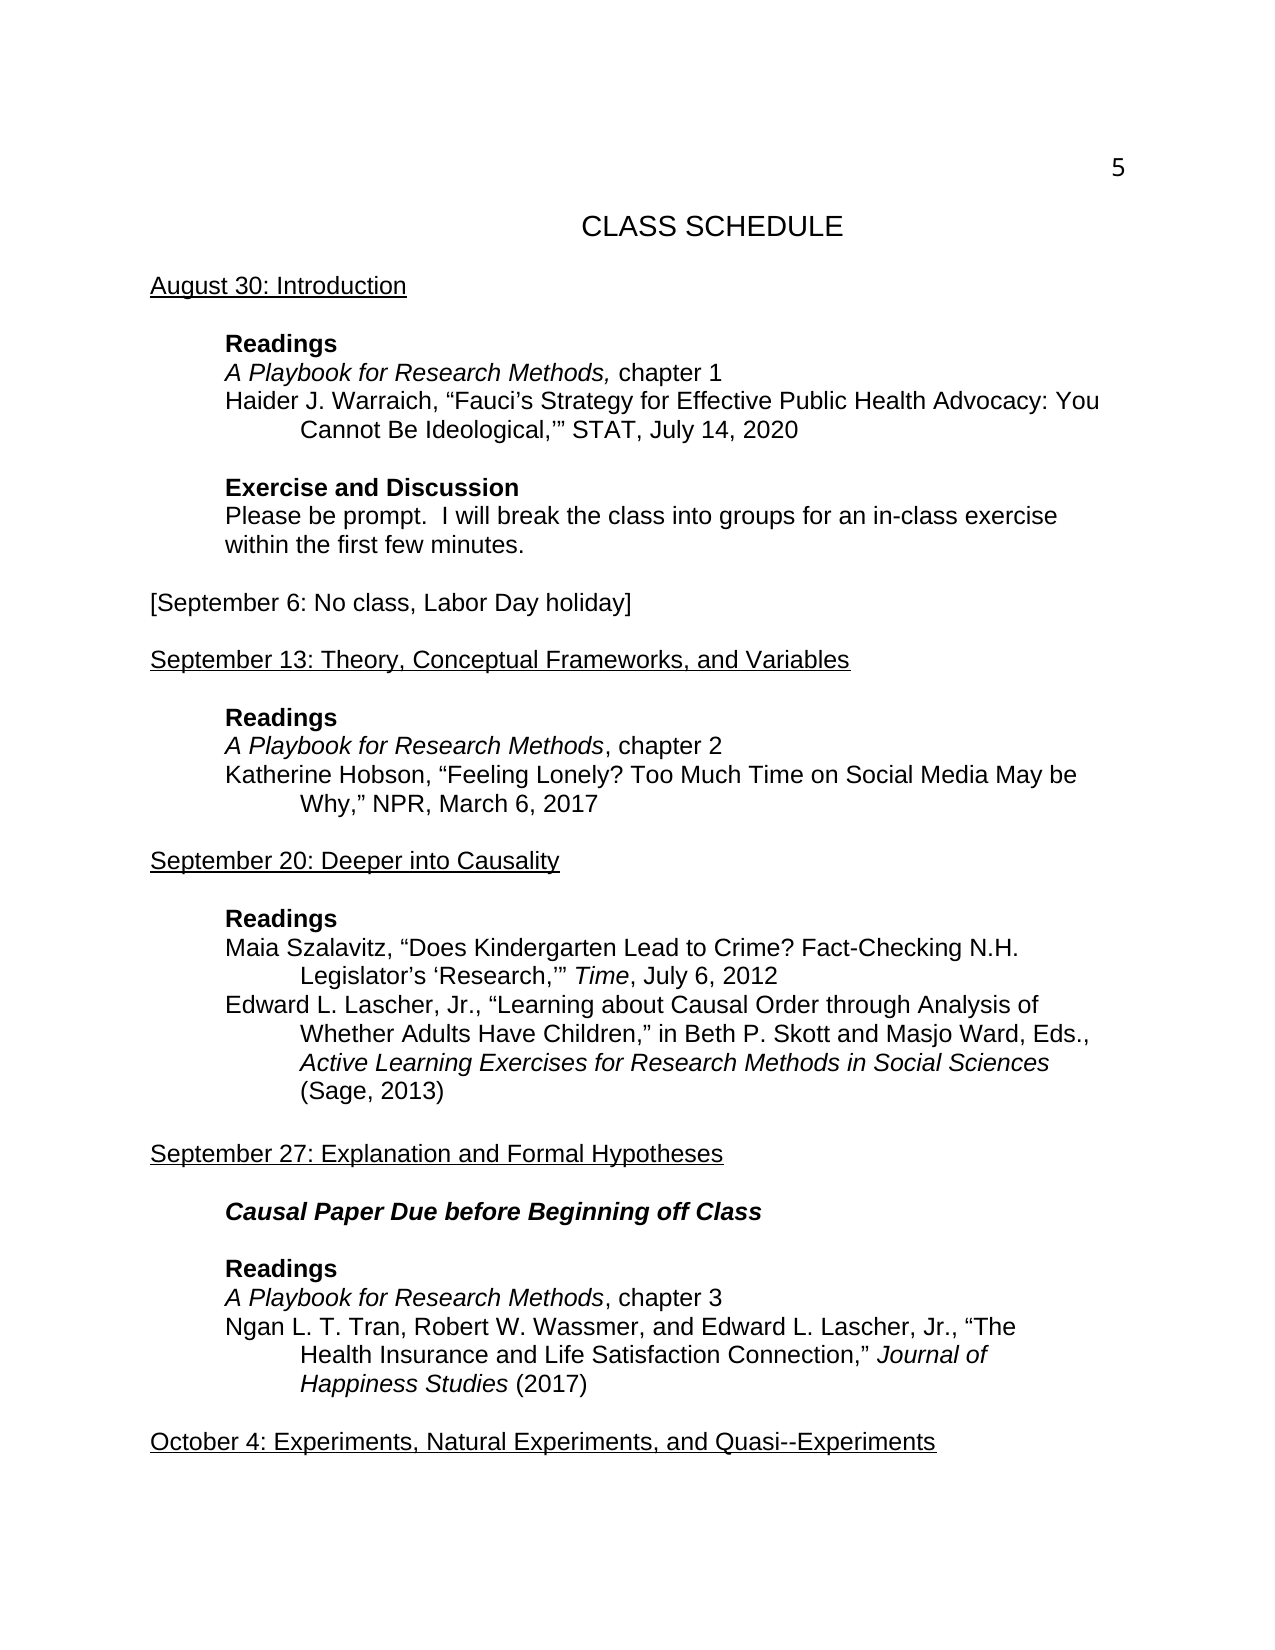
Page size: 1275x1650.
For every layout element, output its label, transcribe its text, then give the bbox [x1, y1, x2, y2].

text Readings [150, 1254, 1125, 1283]
text A Playbook for Research Methods, chapter 1 [150, 358, 1125, 386]
text within the first few minutes. [150, 530, 1125, 559]
text Legislator’s ‘Research,’” Time, July 6, 2012 [225, 961, 1125, 990]
text Exercise and Discussion [150, 473, 1125, 501]
text Please be prompt. I will break the class into groups for an in-class exercise [150, 501, 1125, 530]
text October 4: Experiments, Natural Experiments, and Quasi--Experiments [150, 1427, 1125, 1455]
text Active Learning Exercises for Research Methods in Social Sciences [150, 1048, 1125, 1076]
text CLASS SCHEDULE [300, 209, 1125, 243]
text Readings [150, 329, 1125, 358]
text August 30: Introduction [150, 271, 1125, 300]
text Haider J. Warraich, “Fauci’s Strategy for Effective Public Health Advocacy: You [150, 386, 1125, 415]
text Ngan L. T. Tran, Robert W. Wassmer, and Edward L. Lascher, Jr., “The [150, 1312, 1125, 1340]
text September 13: Theory, Conceptual Frameworks, and Variables [150, 645, 1125, 674]
text Health Insurance and Life Satisfaction Connection,” Journal of [150, 1340, 1125, 1369]
text Katherine Hobson, “Feeling Lonely? Too Much Time on Social Media May be [225, 760, 1125, 789]
text Cannot Be Ideological,’” STAT, July 14, 2020 [225, 415, 1125, 444]
text Readings [150, 904, 1125, 933]
text Readings [150, 703, 1125, 731]
text Why,” NPR, March 6, 2017 [225, 789, 1125, 818]
text Happiness Studies (2017) [150, 1369, 1125, 1398]
text A Playbook for Research Methods, chapter 2 [150, 731, 1125, 760]
text Edward L. Lascher, Jr., “Learning about Causal Order through Analysis of [150, 990, 1125, 1019]
text (Sage, 2013) [150, 1076, 1125, 1105]
text September 27: Explanation and Formal Hypotheses [150, 1139, 1125, 1168]
text Whether Adults Have Children,” in Beth P. Skott and Masjo Ward, Eds., [150, 1019, 1125, 1048]
text September 20: Deeper into Causality [150, 846, 1125, 875]
text Maia Szalavitz, “Does Kindergarten Lead to Crime? Fact-Checking N.H. [150, 933, 1125, 961]
text A Playbook for Research Methods, chapter 3 [150, 1283, 1125, 1312]
text [September 6: No class, Labor Day holiday] [150, 588, 1125, 616]
text Causal Paper Due before Beginning off Class [150, 1197, 1125, 1225]
